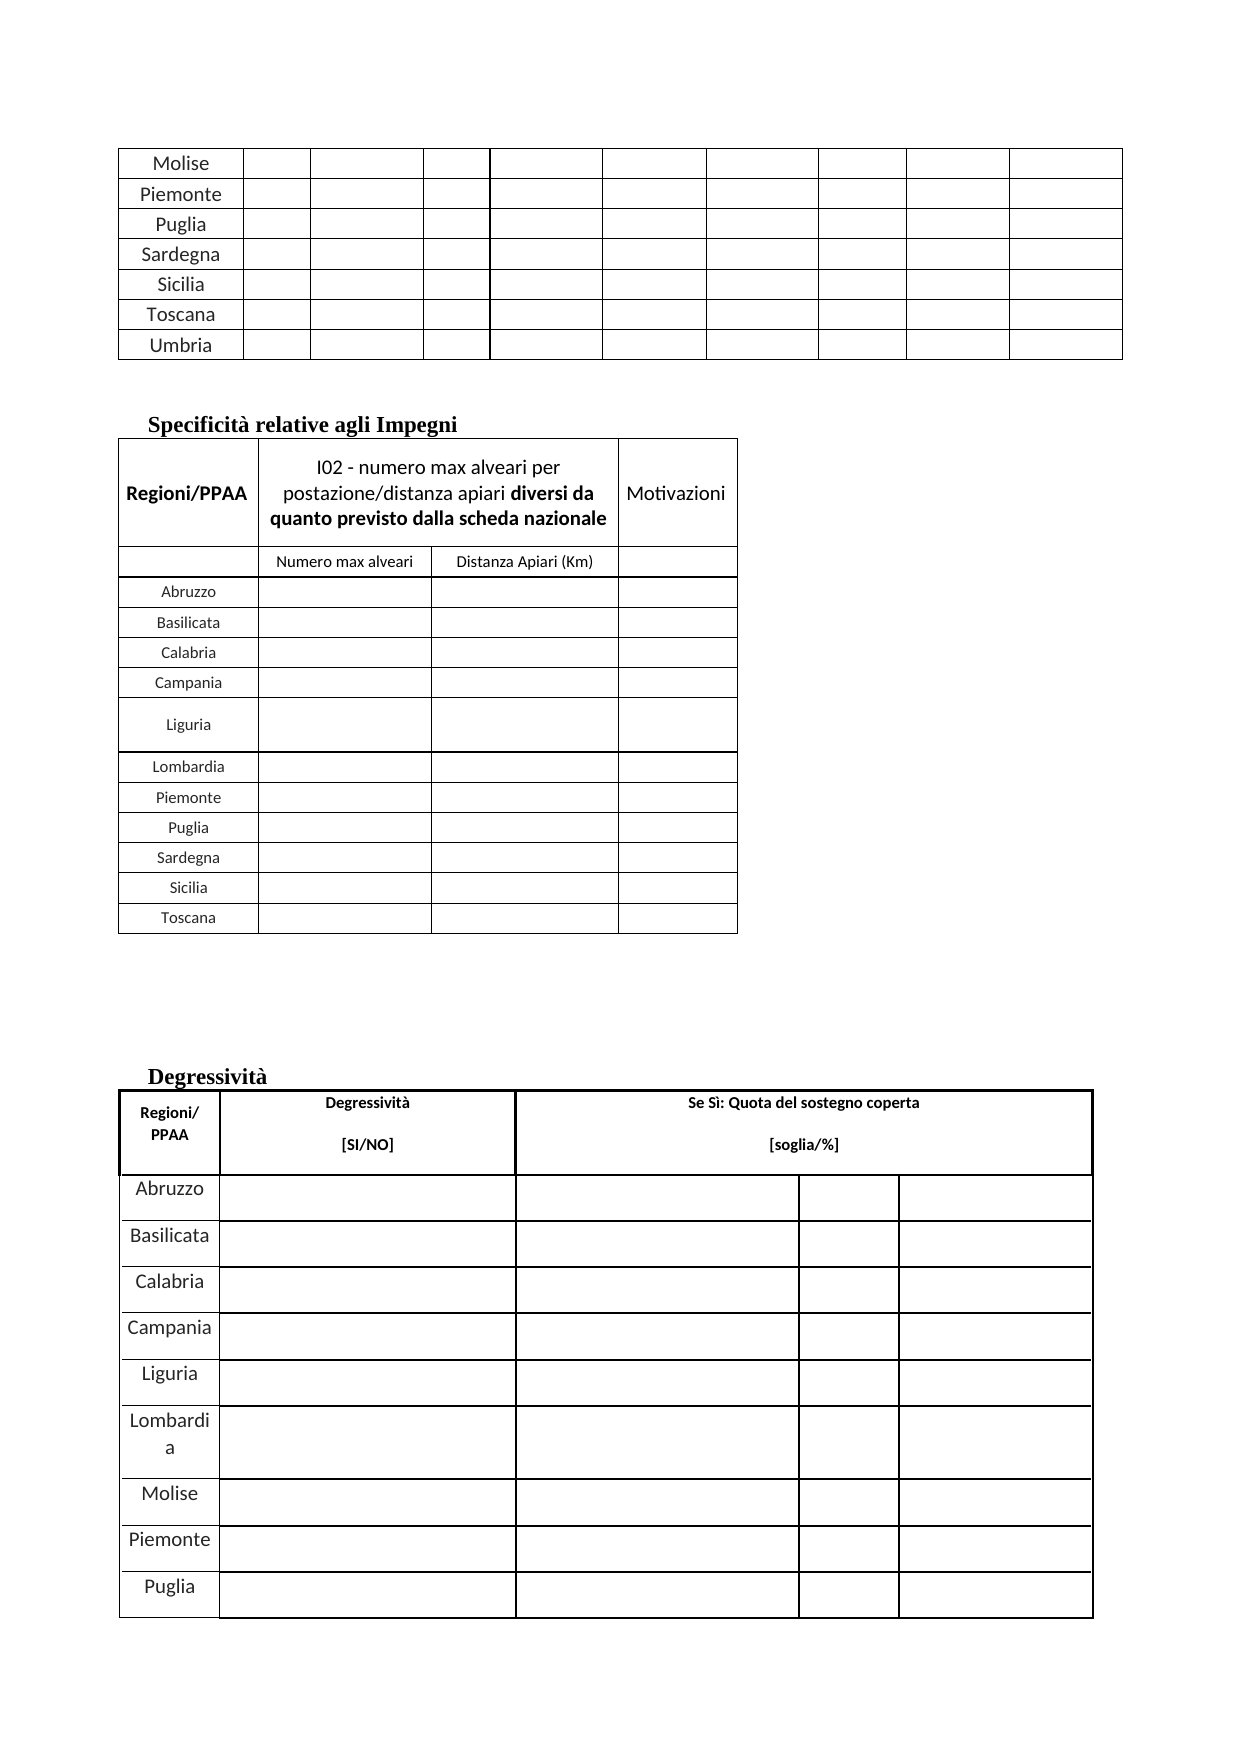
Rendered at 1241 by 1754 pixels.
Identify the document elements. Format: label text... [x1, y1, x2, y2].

table_cell [900, 1359, 1092, 1405]
table_cell [619, 668, 737, 697]
table_cell [1010, 149, 1122, 178]
table_cell [900, 1571, 1092, 1617]
table_cell [619, 753, 737, 782]
table_cell [311, 270, 423, 299]
table_cell [432, 578, 618, 607]
text Specificità relative agli Impegni [148, 411, 1122, 438]
table_header I02 - numero max alveari per postazione/distanza apiari diversi da quanto previsto dalla scheda nazionale [259, 439, 618, 546]
table_cell [259, 873, 431, 902]
table_cell [220, 1176, 515, 1220]
table_cell Basilicata [119, 608, 258, 637]
table_cell [619, 843, 737, 872]
table_cell [707, 300, 818, 329]
table_cell [1010, 239, 1122, 268]
table_cell [900, 1478, 1092, 1524]
table_cell [1010, 330, 1122, 359]
table_cell [517, 1268, 798, 1312]
table_cell [244, 270, 310, 299]
table_cell [603, 270, 706, 299]
table_cell [424, 239, 489, 268]
table_cell Campania [119, 668, 258, 697]
table_cell [220, 1480, 515, 1524]
table_cell [517, 1314, 798, 1358]
table_cell [SI/NO] [221, 1131, 514, 1173]
table_cell [907, 330, 1009, 359]
table_cell [432, 608, 618, 637]
table_cell [819, 330, 906, 359]
table_cell Abruzzo [120, 1174, 219, 1220]
table_cell [220, 1268, 515, 1312]
table_cell [603, 239, 706, 268]
table_cell [491, 239, 602, 268]
table_cell [900, 1220, 1092, 1266]
table_cell [517, 1176, 798, 1220]
table_cell [517, 1480, 798, 1524]
table_cell Sicilia [119, 873, 258, 902]
table_cell [619, 813, 737, 842]
table_cell [800, 1222, 898, 1266]
table_header Degressività [221, 1092, 514, 1131]
table_cell [819, 149, 906, 178]
table_cell [707, 330, 818, 359]
table_cell [220, 1407, 515, 1478]
table_cell [819, 239, 906, 268]
table_cell [907, 149, 1009, 178]
table_cell Sardegna [119, 843, 258, 872]
table_cell [900, 1312, 1092, 1358]
table_cell Lombardia [119, 753, 258, 782]
table_cell [603, 330, 706, 359]
table_cell [900, 1405, 1092, 1478]
table_cell [244, 330, 310, 359]
table_cell [311, 330, 423, 359]
table_cell [907, 239, 1009, 268]
table_cell [603, 300, 706, 329]
table_cell [259, 668, 431, 697]
table_cell [1010, 300, 1122, 329]
table_cell [603, 209, 706, 238]
table_cell [259, 813, 431, 842]
table_cell [259, 904, 431, 933]
text Degressività [148, 1063, 1122, 1089]
table_cell Puglia [120, 1571, 219, 1617]
table_cell Lombardia [120, 1405, 219, 1478]
table_cell Toscana [119, 300, 243, 329]
table_cell [907, 300, 1009, 329]
table_cell [517, 1527, 798, 1571]
table_cell [311, 149, 423, 178]
table_cell Campania [120, 1312, 219, 1358]
table_cell [1010, 270, 1122, 299]
table_cell [707, 149, 818, 178]
table_cell [707, 239, 818, 268]
table_header Regioni/PPAA [119, 439, 258, 546]
table_cell [432, 813, 618, 842]
table_cell Calabria [120, 1266, 219, 1312]
table_cell [244, 149, 310, 178]
table_cell [1010, 179, 1122, 208]
table_cell [900, 1266, 1092, 1312]
table_cell [619, 608, 737, 637]
table_cell [907, 209, 1009, 238]
table_cell Sardegna [119, 239, 243, 268]
table_cell [517, 1222, 798, 1266]
table_cell [619, 873, 737, 902]
table_cell [800, 1527, 898, 1571]
table_cell [432, 843, 618, 872]
table_cell [424, 179, 489, 208]
table_cell Toscana [119, 904, 258, 933]
table_cell [311, 179, 423, 208]
table_cell [517, 1361, 798, 1405]
table_cell [707, 179, 818, 208]
table_cell [603, 149, 706, 178]
table_cell Piemonte [120, 1525, 219, 1571]
table_cell Sicilia [119, 270, 243, 299]
table_cell [259, 608, 431, 637]
table_cell [800, 1176, 898, 1220]
table_cell [259, 698, 431, 751]
table_cell Molise [120, 1478, 219, 1524]
table_cell [819, 300, 906, 329]
table_cell Puglia [119, 813, 258, 842]
table_cell [517, 1407, 798, 1478]
table_header Se Sì: Quota del sostegno coperta [517, 1092, 1091, 1131]
table_cell [432, 753, 618, 782]
table_cell [244, 300, 310, 329]
table_cell [220, 1527, 515, 1571]
table_cell [619, 578, 737, 607]
table_header Regioni/PPAA [121, 1092, 219, 1173]
table_cell Molise [119, 149, 243, 178]
table_cell Distanza Apiari (Km) [432, 547, 618, 576]
table_cell [1010, 209, 1122, 238]
table_cell [259, 638, 431, 667]
table_cell [907, 179, 1009, 208]
table_cell [259, 843, 431, 872]
table_cell [800, 1361, 898, 1405]
table_cell [119, 547, 258, 576]
table_cell [800, 1314, 898, 1358]
table_cell Piemonte [119, 179, 243, 208]
table_cell [800, 1573, 898, 1617]
table_cell [517, 1573, 798, 1617]
table_cell Piemonte [119, 783, 258, 812]
table_cell [259, 578, 431, 607]
table_cell [311, 300, 423, 329]
table_cell [311, 239, 423, 268]
table_cell [244, 209, 310, 238]
table_cell [220, 1314, 515, 1358]
table_cell [424, 149, 489, 178]
table_cell [619, 698, 737, 751]
table_cell [707, 270, 818, 299]
table_cell [220, 1361, 515, 1405]
table_cell Basilicata [120, 1220, 219, 1266]
table_cell [800, 1480, 898, 1524]
table_cell [619, 783, 737, 812]
table_cell [424, 300, 489, 329]
table_cell [491, 270, 602, 299]
table_cell [491, 300, 602, 329]
table_cell [432, 698, 618, 751]
table_cell Liguria [119, 698, 258, 751]
table_cell [491, 179, 602, 208]
table_cell [491, 209, 602, 238]
table_cell [900, 1525, 1092, 1571]
table_cell [244, 179, 310, 208]
table_cell [424, 270, 489, 299]
table_cell [soglia/%] [517, 1131, 1091, 1173]
table_cell [432, 783, 618, 812]
table_cell [432, 904, 618, 933]
table_cell [311, 209, 423, 238]
table_cell [432, 873, 618, 902]
table_cell [800, 1268, 898, 1312]
table_cell [491, 149, 602, 178]
table_cell [707, 209, 818, 238]
table_cell [432, 638, 618, 667]
table_cell Abruzzo [119, 578, 258, 607]
table_cell [819, 179, 906, 208]
table_cell Umbria [119, 330, 243, 359]
table_cell [907, 270, 1009, 299]
table_cell [424, 209, 489, 238]
table_cell [491, 330, 602, 359]
table_cell Liguria [120, 1359, 219, 1405]
table_cell [424, 330, 489, 359]
table_cell [220, 1573, 515, 1617]
table_header Motivazioni [619, 439, 737, 546]
table_cell Puglia [119, 209, 243, 238]
table_cell [619, 547, 737, 576]
table_cell [259, 753, 431, 782]
table_cell [819, 209, 906, 238]
table_cell [259, 783, 431, 812]
table_cell [244, 239, 310, 268]
table_cell [432, 668, 618, 697]
table_cell [819, 270, 906, 299]
table_cell [619, 904, 737, 933]
table_cell Calabria [119, 638, 258, 667]
table_cell [603, 179, 706, 208]
table_cell [800, 1407, 898, 1478]
table_cell Numero max alveari [259, 547, 431, 576]
table_cell [619, 638, 737, 667]
table_cell [900, 1176, 1092, 1220]
table_cell [220, 1222, 515, 1266]
